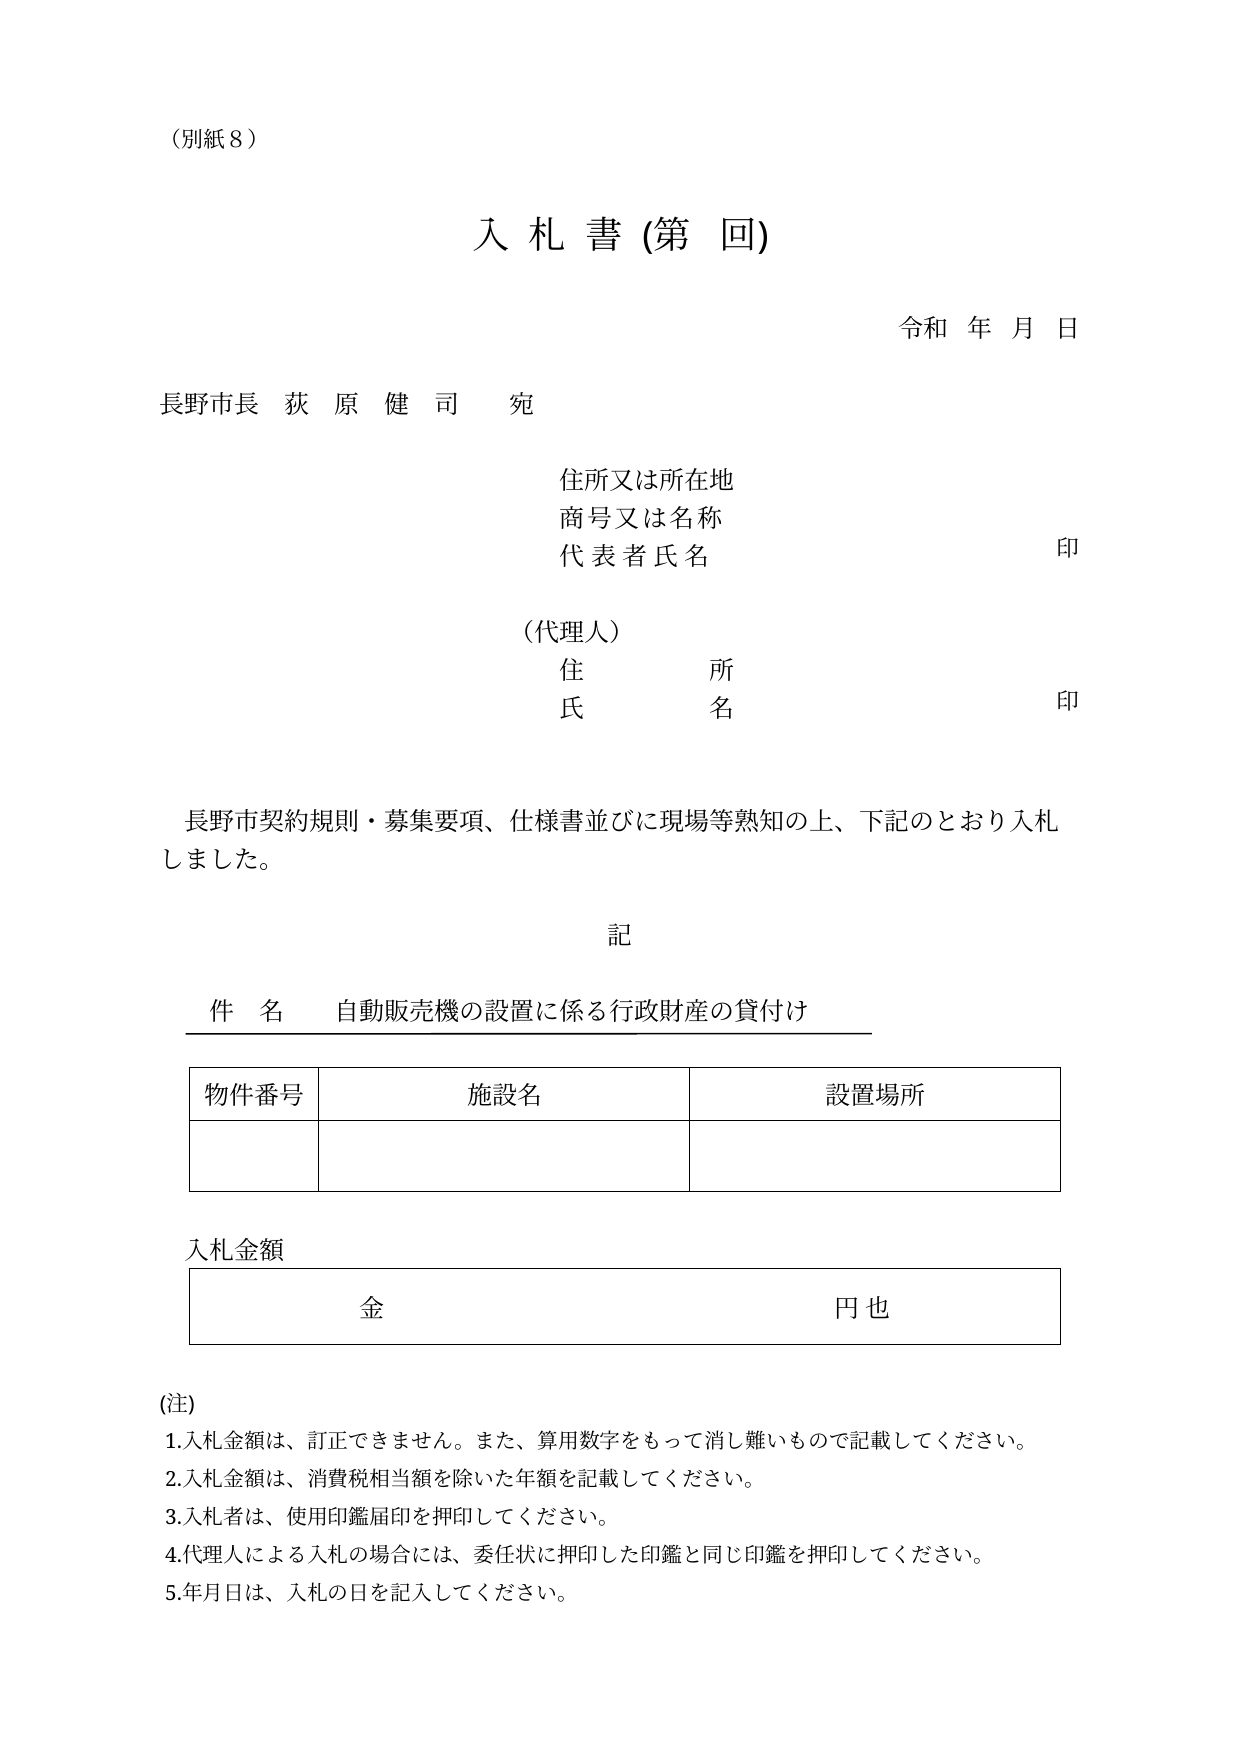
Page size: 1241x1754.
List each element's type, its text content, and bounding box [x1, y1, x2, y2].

text 長野市長 荻 原 健 司 宛 [159, 384, 1081, 422]
text 代表者氏名 [159, 536, 1081, 574]
text 件 名 自動販売機の設置に係る行政財産の貸付け [159, 991, 1081, 1029]
text 商号又は名称 [159, 498, 1081, 536]
table_cell [319, 1121, 689, 1191]
text 入札金額 [159, 1229, 1081, 1267]
text （代理人） [159, 612, 1081, 649]
text 住 所 [159, 649, 1081, 687]
text （別紙８） [159, 119, 1081, 157]
text 3.入札者は、使用印鑑届印を押印してください。 [159, 1497, 1081, 1535]
text 2.入札金額は、消費税相当額を除いた年額を記載してください。 [159, 1459, 1081, 1497]
text 長野市契約規則・募集要項、仕様書並びに現場等熟知の上、下記のとおり入札しました。 [159, 801, 1081, 877]
table_cell [190, 1121, 318, 1191]
text 入 札 書 (第 回) [159, 194, 1081, 270]
subtitle 記 [159, 915, 1081, 953]
text 令和 年 月 日 [159, 308, 1081, 346]
text 住所又は所在地 [159, 460, 1081, 498]
text (注) [159, 1383, 1081, 1421]
text 1.入札金額は、訂正できません。また、算用数字をもって消し難いもので記載してください。 [159, 1421, 1081, 1459]
text 氏 名 [159, 687, 1081, 725]
table_cell [690, 1121, 1060, 1191]
table_header 施設名 [319, 1068, 689, 1120]
text 5.年月日は、入札の日を記入してください。 [159, 1573, 1081, 1611]
table_header 金 円 也 [190, 1269, 1060, 1344]
table_header 設置場所 [690, 1068, 1060, 1120]
text 4.代理人による入札の場合には、委任状に押印した印鑑と同じ印鑑を押印してください。 [159, 1535, 1081, 1573]
table_header 物件番号 [190, 1068, 318, 1120]
